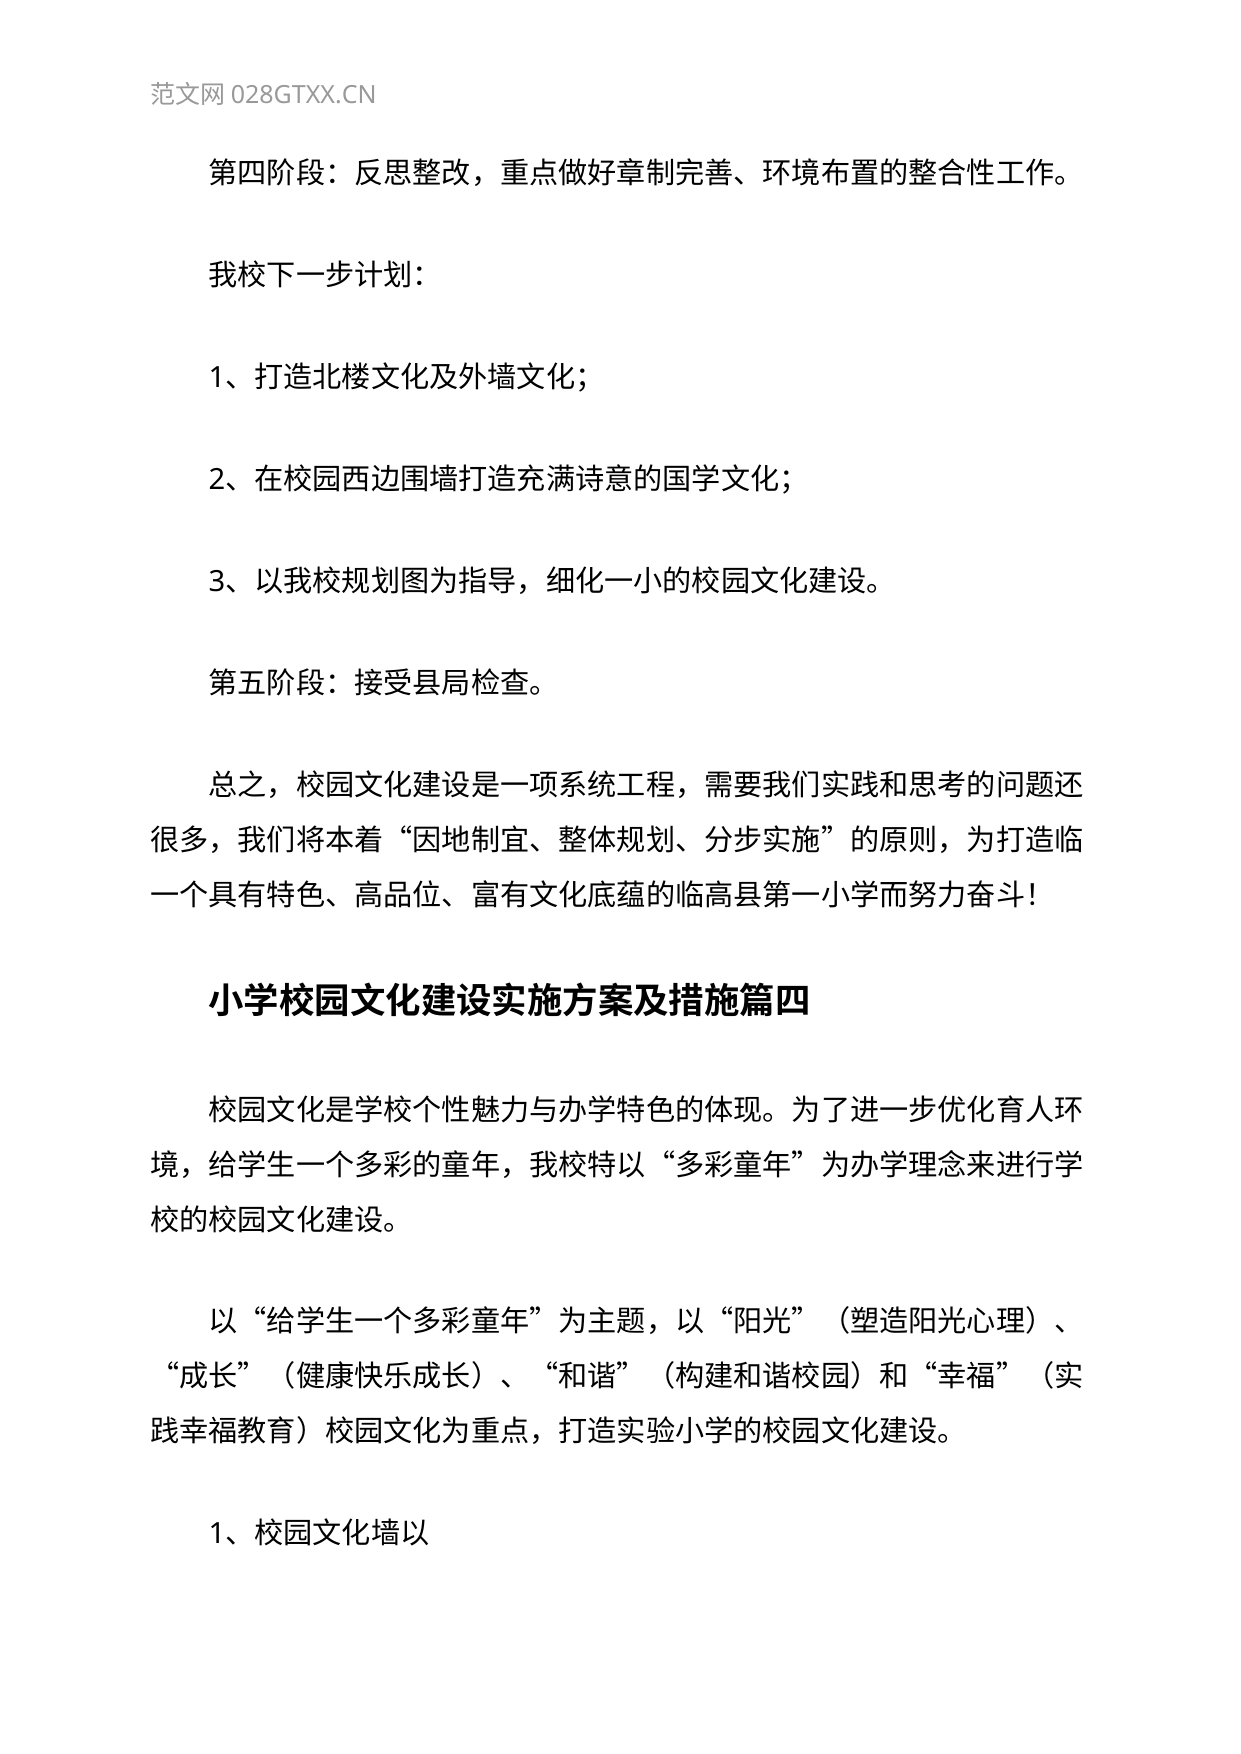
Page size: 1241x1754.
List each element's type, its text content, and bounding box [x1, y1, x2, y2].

text 1、打造北楼文化及外墙文化； [150, 353, 1090, 396]
text 3、以我校规划图为指导，细化一小的校园文化建设。 [150, 557, 1090, 600]
text 小学校园文化建设实施方案及措施篇四 [150, 973, 1090, 1024]
text 以“给学生一个多彩童年”为主题，以“阳光”（塑造阳光心理）、“成长”（健康快乐成长）、“和谐”（构建和谐校园）和“幸福”（实践幸福教育）校园文化为重点，打造实验小学的校园文化建设。 [150, 1298, 1090, 1450]
text 校园文化是学校个性魅力与办学特色的体现。为了进一步优化育人环境，给学生一个多彩的童年，我校特以“多彩童年”为办学理念来进行学校的校园文化建设。 [150, 1086, 1090, 1238]
text 2、在校园西边围墙打造充满诗意的国学文化； [150, 456, 1090, 498]
text 总之，校园文化建设是一项系统工程，需要我们实践和思考的问题还很多，我们将本着“因地制宜、整体规划、分步实施”的原则，为打造临一个具有特色、高品位、富有文化底蕴的临高县第一小学而努力奋斗！ [150, 761, 1090, 913]
text 第四阶段：反思整改，重点做好章制完善、环境布置的整合性工作。 [150, 150, 1090, 192]
text 我校下一步计划： [150, 252, 1090, 294]
text 1、校园文化墙以 [150, 1509, 1090, 1552]
text 第五阶段：接受县局检查。 [150, 659, 1090, 702]
